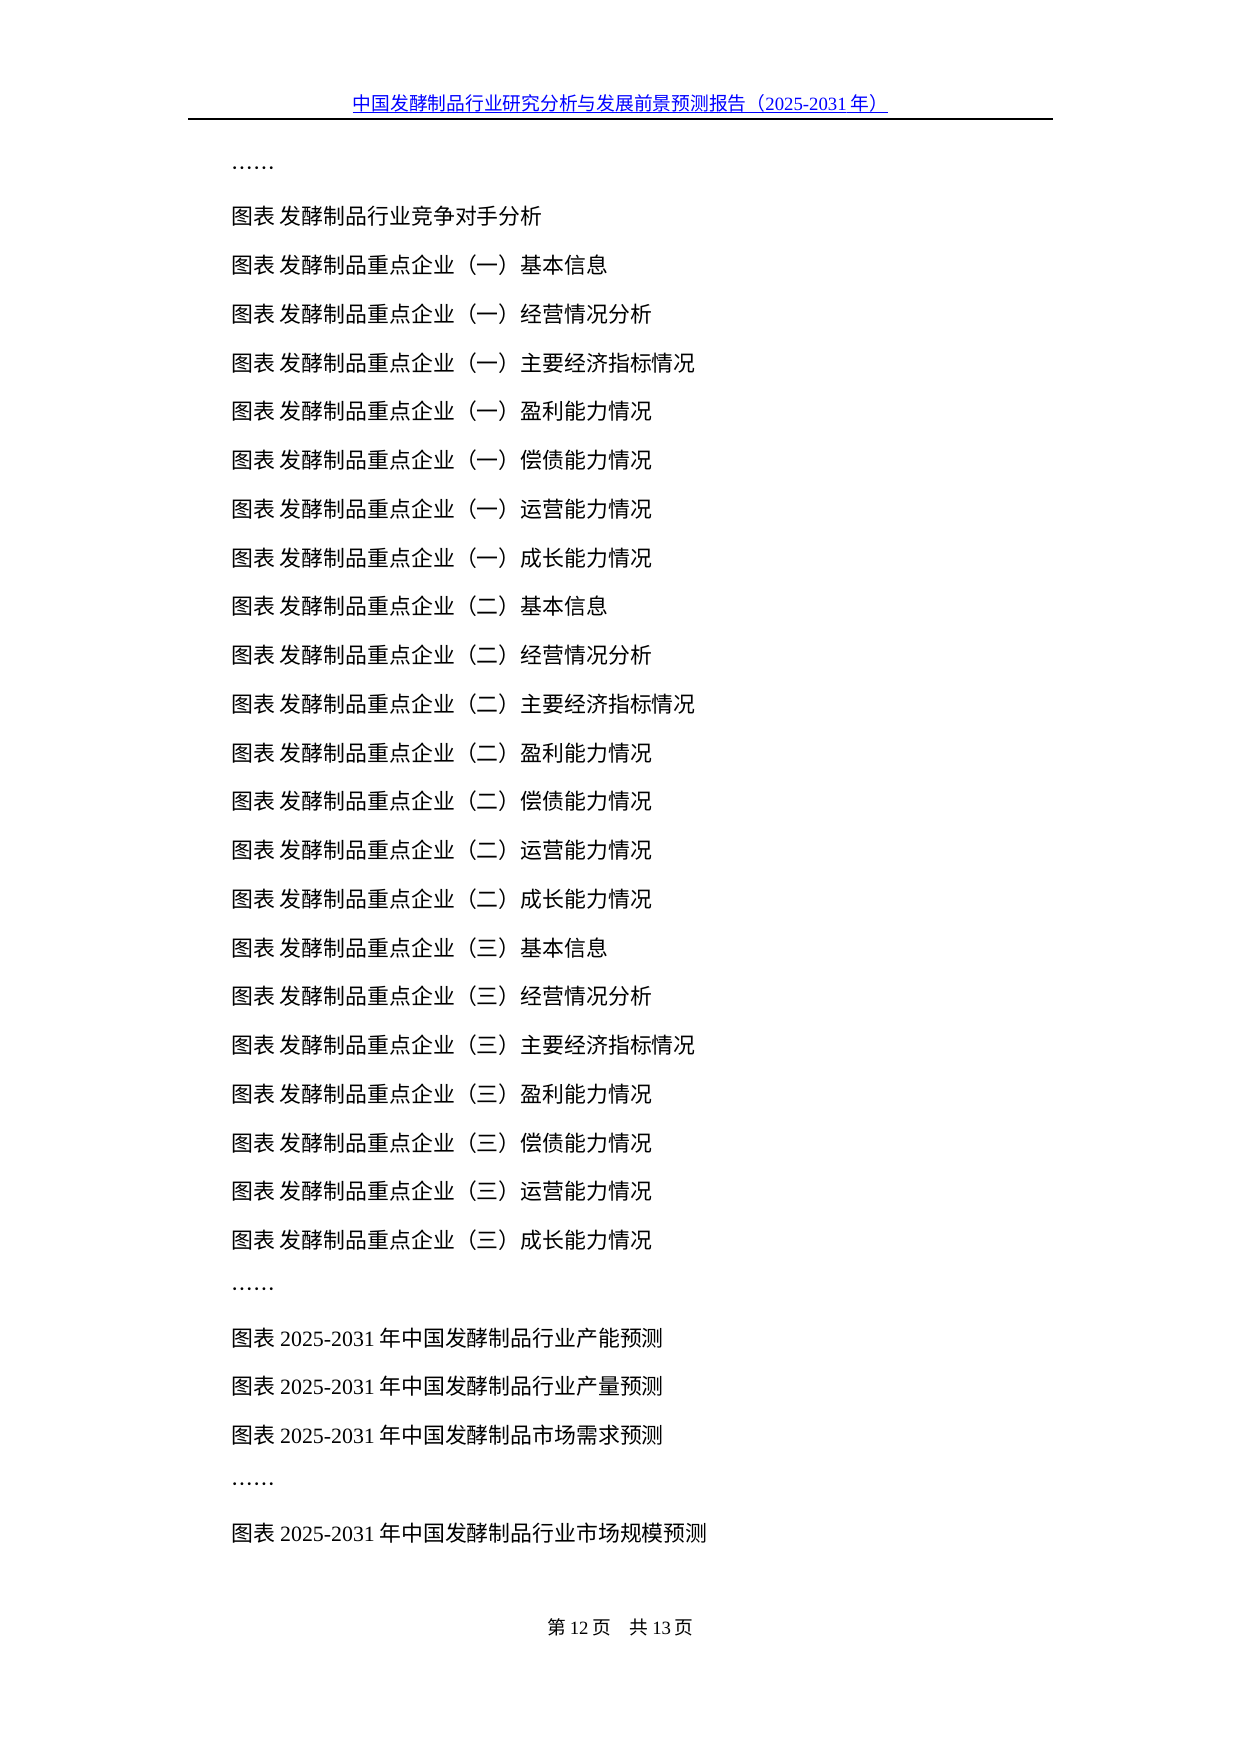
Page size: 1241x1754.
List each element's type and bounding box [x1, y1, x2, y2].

text [187, 150, 1053, 1548]
